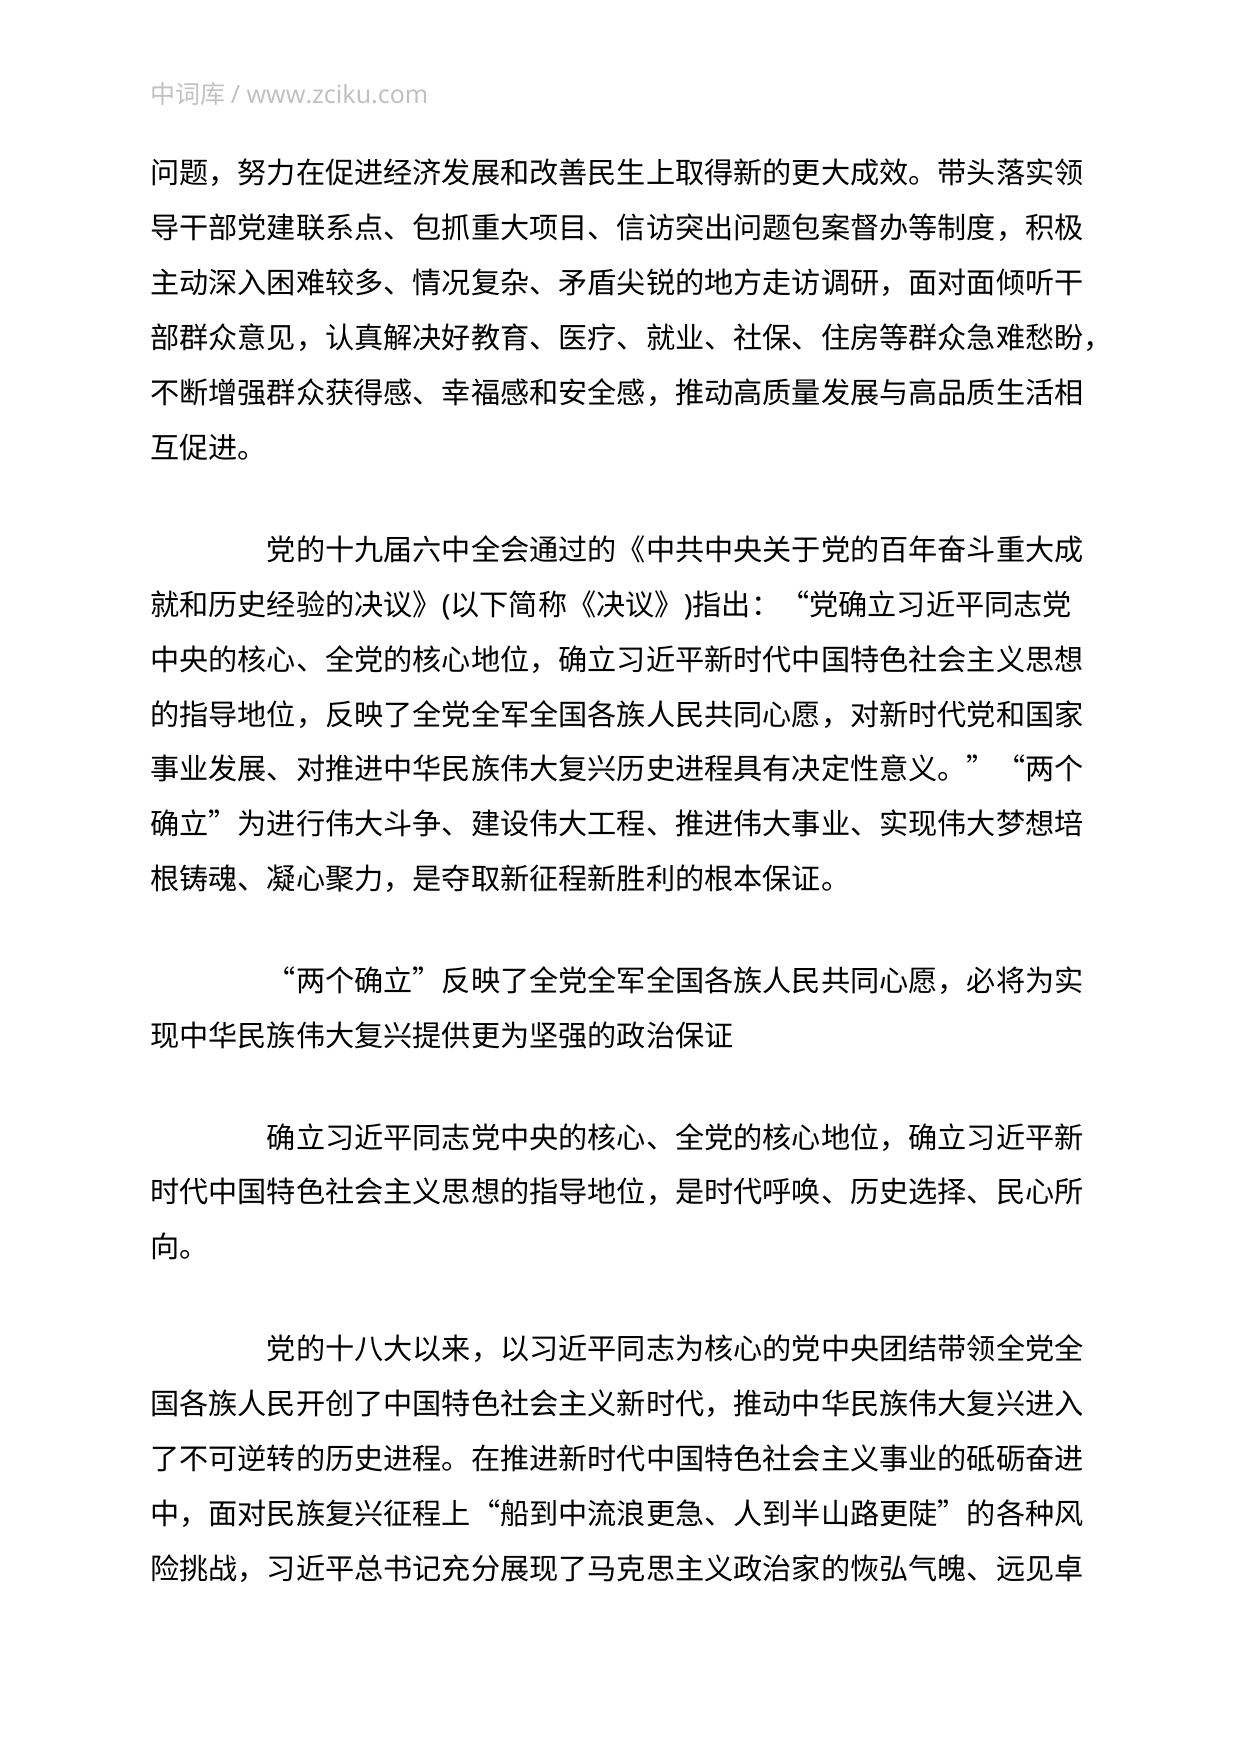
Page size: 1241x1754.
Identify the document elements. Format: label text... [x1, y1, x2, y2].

text “两个确立”反映了全党全军全国各族人民共同心愿，必将为实现中华民族伟大复兴提供更为坚强的政治保证 [150, 957, 1090, 1055]
text 党的十九届六中全会通过的《中共中央关于党的百年奋斗重大成就和历史经验的决议》(以下简称《决议》)指出：“党确立习近平同志党中央的核心、全党的核心地位，确立习近平新时代中国特色社会主义思想的指导地位，反映了全党全军全国各族人民共同心愿，对新时代党和国家事业发展、对推进中华民族伟大复兴历史进程具有决定性意义。”“两个确立”为进行伟大斗争、建设伟大工程、推进伟大事业、实现伟大梦想培根铸魂、凝心聚力，是夺取新征程新胜利的根本保证。 [150, 526, 1090, 898]
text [150, 150, 1090, 467]
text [150, 1326, 1090, 1588]
text 确立习近平同志党中央的核心、全党的核心地位，确立习近平新时代中国特色社会主义思想的指导地位，是时代呼唤、历史选择、民心所向。 [150, 1114, 1090, 1266]
